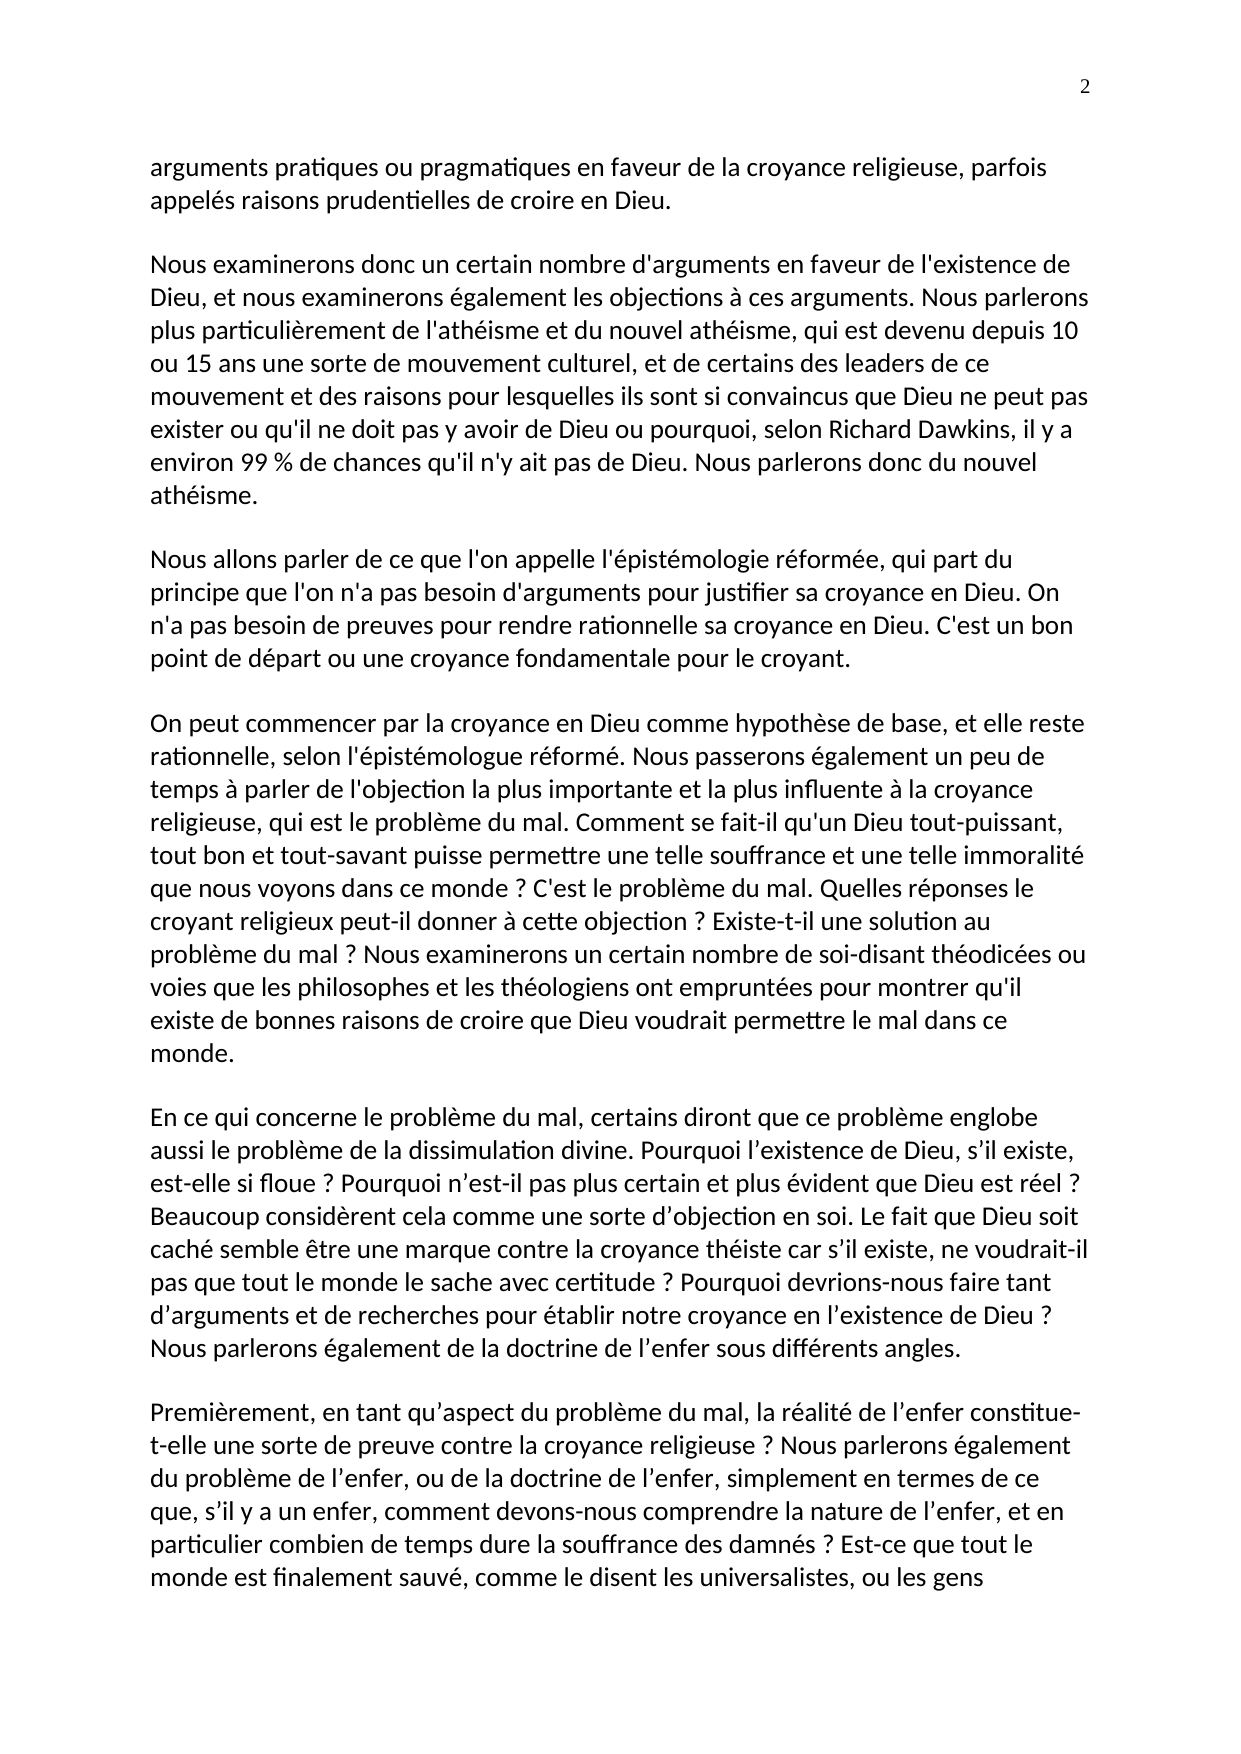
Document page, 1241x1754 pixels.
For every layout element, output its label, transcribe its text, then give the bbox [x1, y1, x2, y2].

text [150, 150, 1090, 216]
text On peut commencer par la croyance en Dieu comme hypothèse de base, et elle reste rationnelle, selon l'épistémologue réformé. Nous passerons également un peu de temps à parler de l'objection la plus importante et la plus influente à la croyance religieuse, qui est le problème du mal. Comment se fait-il qu'un Dieu tout-puissant, tout bon et tout-savant puisse permettre une telle souffrance et une telle immoralité que nous voyons dans ce monde ? C'est le problème du mal. Quelles réponses le croyant religieux peut-il donner à cette objection ? Existe-t-il une solution au problème du mal ? Nous examinerons un certain nombre de soi-disant théodicées ou voies que les philosophes et les théologiens ont empruntées pour montrer qu'il existe de bonnes raisons de croire que Dieu voudrait permettre le mal dans ce monde. [150, 706, 1090, 1069]
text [150, 1395, 1090, 1593]
text En ce qui concerne le problème du mal, certains diront que ce problème englobe aussi le problème de la dissimulation divine. Pourquoi l’existence de Dieu, s’il existe, est-elle si floue ? Pourquoi n’est-il pas plus certain et plus évident que Dieu est réel ? Beaucoup considèrent cela comme une sorte d’objection en soi. Le fait que Dieu soit caché semble être une marque contre la croyance théiste car s’il existe, ne voudrait-il pas que tout le monde le sache avec certitude ? Pourquoi devrions-nous faire tant d’arguments et de recherches pour établir notre croyance en l’existence de Dieu ? Nous parlerons également de la doctrine de l’enfer sous différents angles. [150, 1100, 1090, 1364]
text Nous allons parler de ce que l'on appelle l'épistémologie réformée, qui part du principe que l'on n'a pas besoin d'arguments pour justifier sa croyance en Dieu. On n'a pas besoin de preuves pour rendre rationnelle sa croyance en Dieu. C'est un bon point de départ ou une croyance fondamentale pour le croyant. [150, 542, 1090, 674]
text Nous examinerons donc un certain nombre d'arguments en faveur de l'existence de Dieu, et nous examinerons également les objections à ces arguments. Nous parlerons plus particulièrement de l'athéisme et du nouvel athéisme, qui est devenu depuis 10 ou 15 ans une sorte de mouvement culturel, et de certains des leaders de ce mouvement et des raisons pour lesquelles ils sont si convaincus que Dieu ne peut pas exister ou qu'il ne doit pas y avoir de Dieu ou pourquoi, selon Richard Dawkins, il y a environ 99 % de chances qu'il n'y ait pas de Dieu. Nous parlerons donc du nouvel athéisme. [150, 247, 1090, 511]
